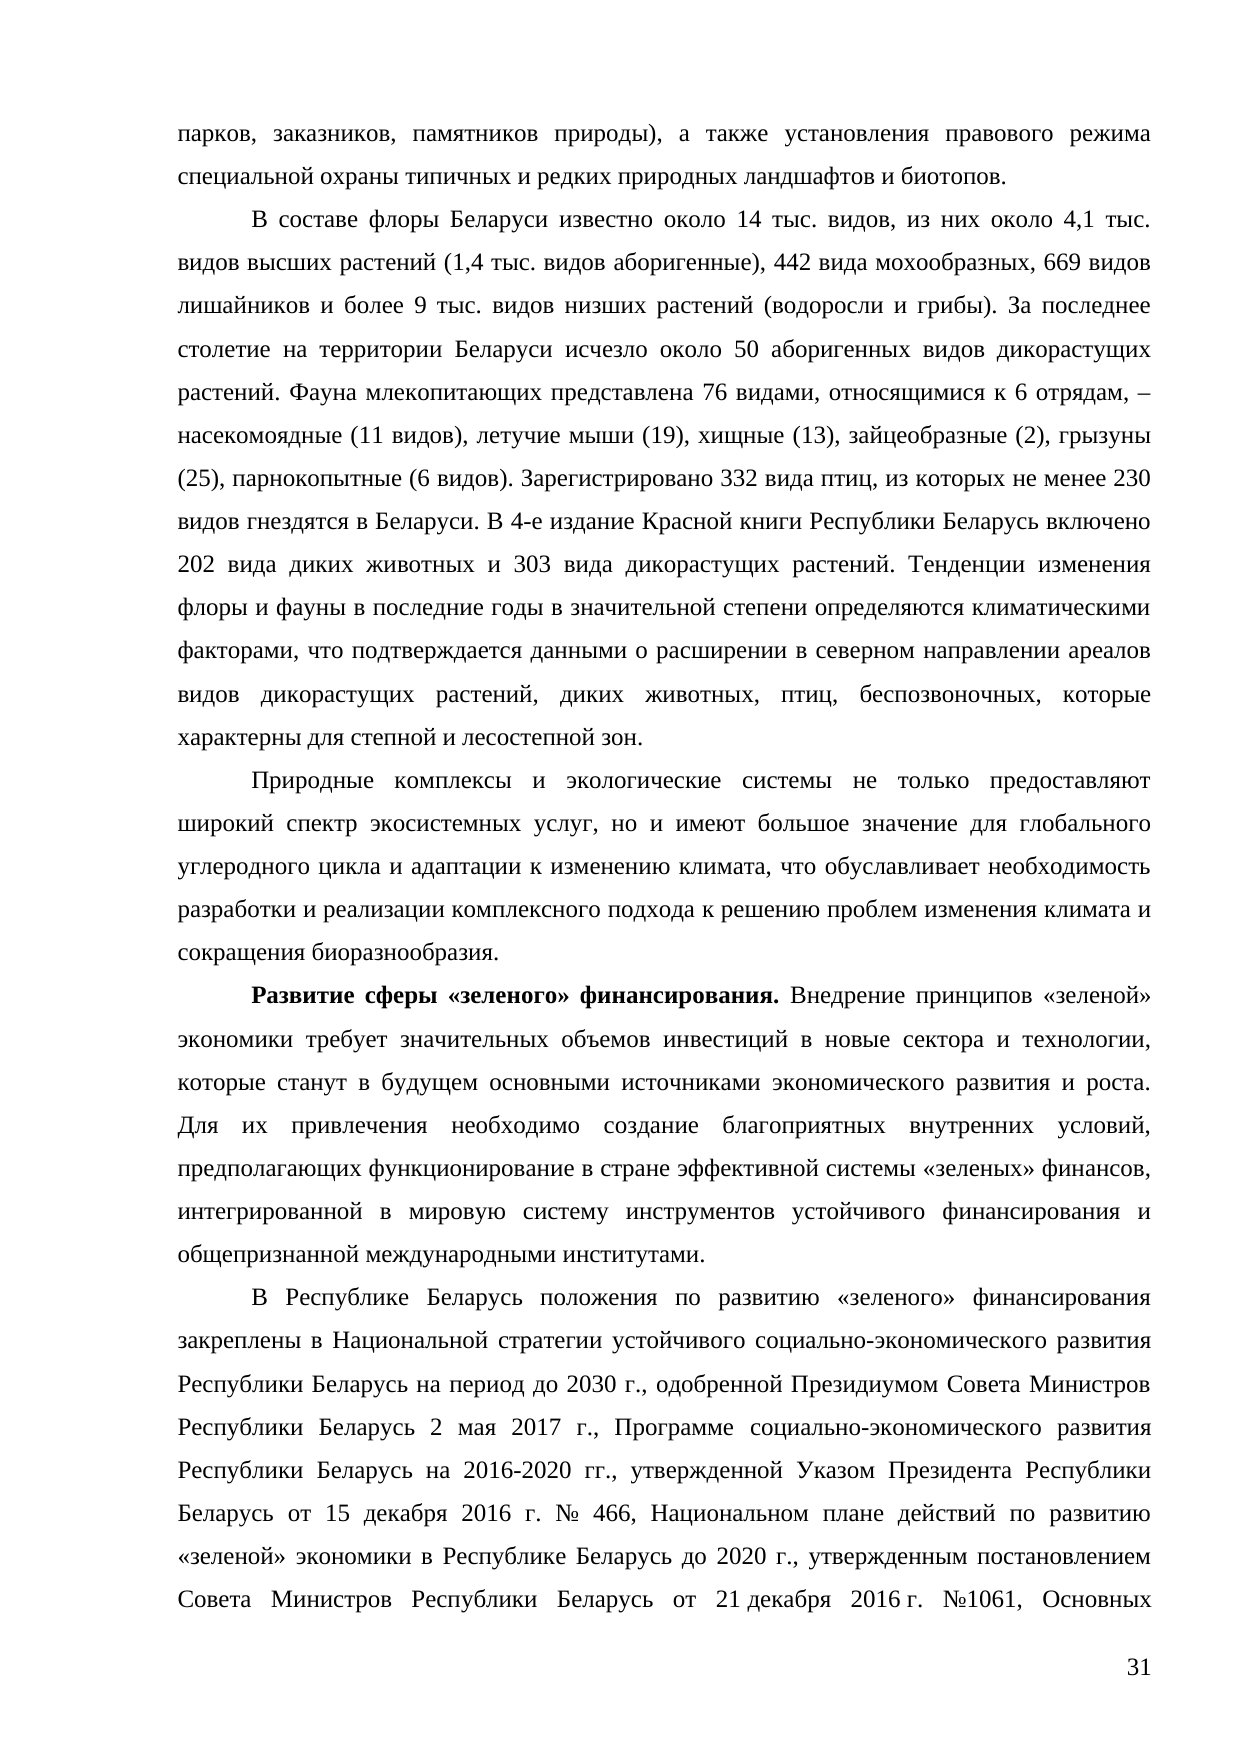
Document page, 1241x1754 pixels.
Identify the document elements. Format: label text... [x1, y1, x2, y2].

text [177, 118, 1152, 190]
text В составе флоры Беларуси известно около 14 тыс. видов, из них около 4,1 тыс. видов высших растений (1,4 тыс. видов аборигенные), 442 вида мохообразных, 669 видов лишайников и более 9 тыс. видов низших растений (водоросли и грибы). За последнее столетие на территории Беларуси исчезло около 50 аборигенных видов дикорастущих растений. Фауна млекопитающих представлена 76 видами, относящимися к 6 отрядам, – насекомоядные (11 видов), летучие мыши (19), хищные (13), зайцеобразные (2), грызуны (25), парнокопытные (6 видов). Зарегистрировано 332 вида птиц, из которых не менее 230 видов гнездятся в Беларуси. В 4-е издание Красной книги Республики Беларусь включено 202 вида диких животных и 303 вида дикорастущих растений. Тенденции изменения флоры и фауны в последние годы в значительной степени определяются климатическими факторами, что подтверждается данными о расширении в северном направлении ареалов видов дикорастущих растений, диких животных, птиц, беспозвоночных, которые характерны для степной и лесостепной зон. [177, 204, 1152, 751]
text Природные комплексы и экологические системы не только предоставляют широкий спектр экосистемных услуг, но и имеют большое значение для глобального углеродного цикла и адаптации к изменению климата, что обуславливает необходимость разработки и реализации комплексного подхода к решению проблем изменения климата и сокращения биоразнообразия. [177, 765, 1152, 966]
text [177, 1282, 1152, 1613]
text Развитие сферы «зеленого» финансирования. Внедрение принципов «зеленой» экономики требует значительных объемов инвестиций в новые сектора и технологии, которые станут в будущем основными источниками экономического развития и роста. Для их привлечения необходимо создание благоприятных внутренних условий, предполагающих функционирование в стране эффективной системы «зеленых» финансов, интегрированной в мировую систему инструментов устойчивого финансирования и общепризнанной международными институтами. [177, 981, 1152, 1268]
